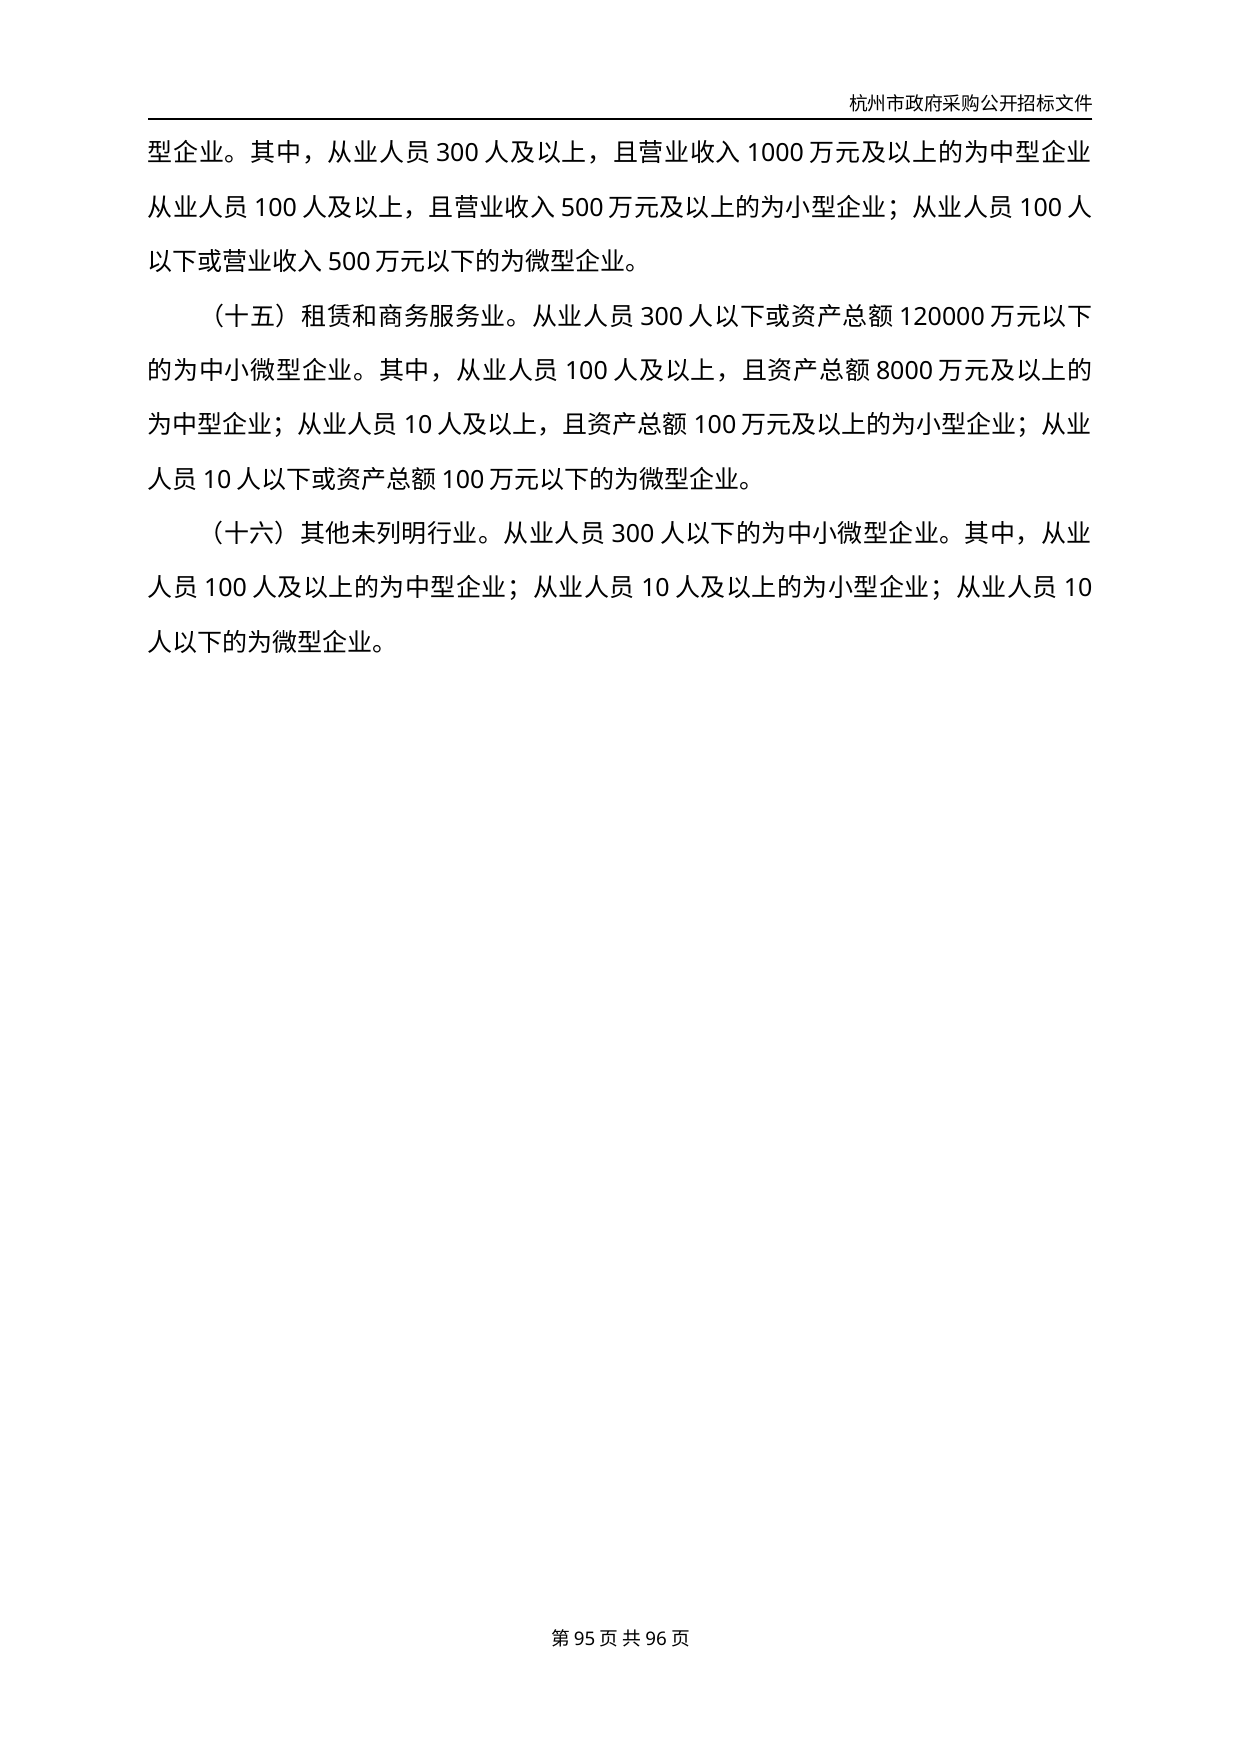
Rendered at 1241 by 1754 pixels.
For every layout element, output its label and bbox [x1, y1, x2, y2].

text [148, 133, 1092, 658]
